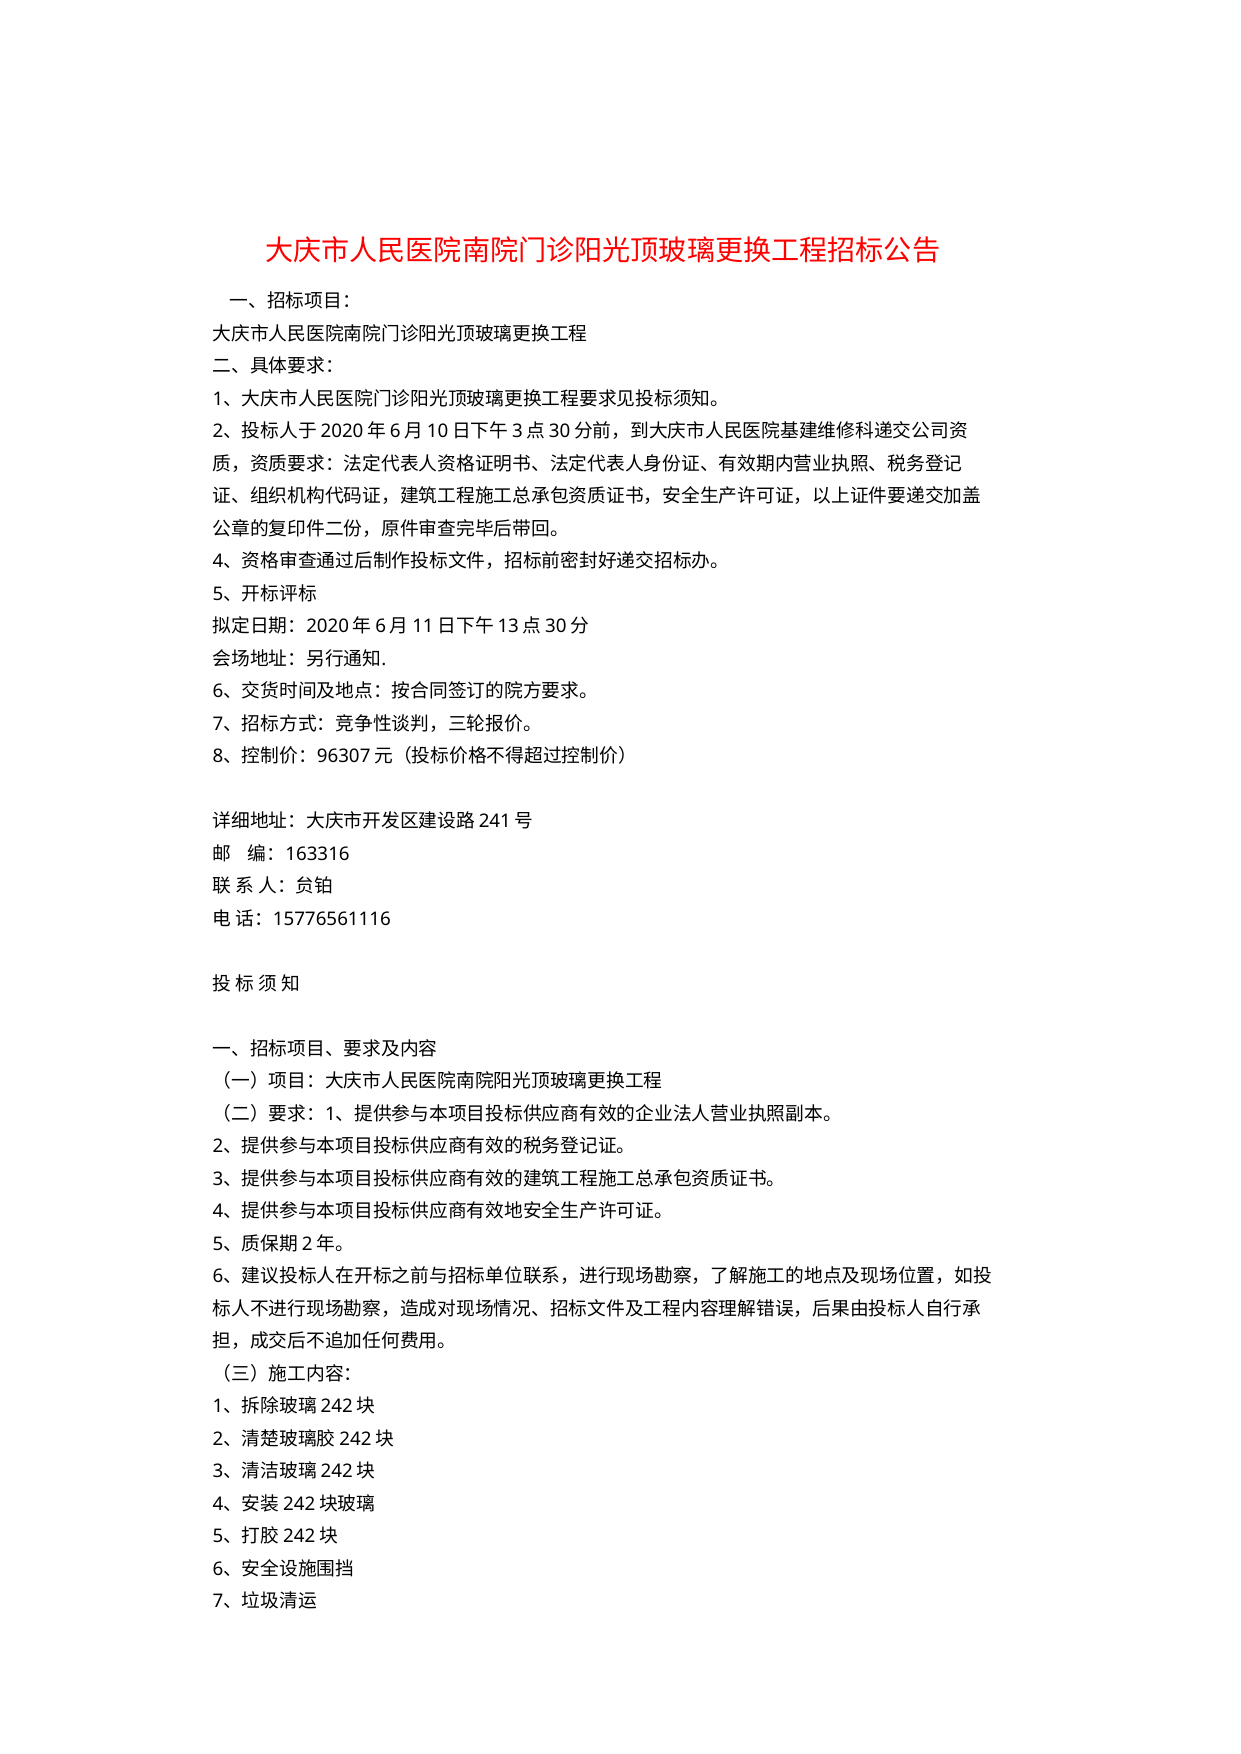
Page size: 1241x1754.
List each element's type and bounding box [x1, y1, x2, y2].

table_header [209, 144, 1031, 1619]
